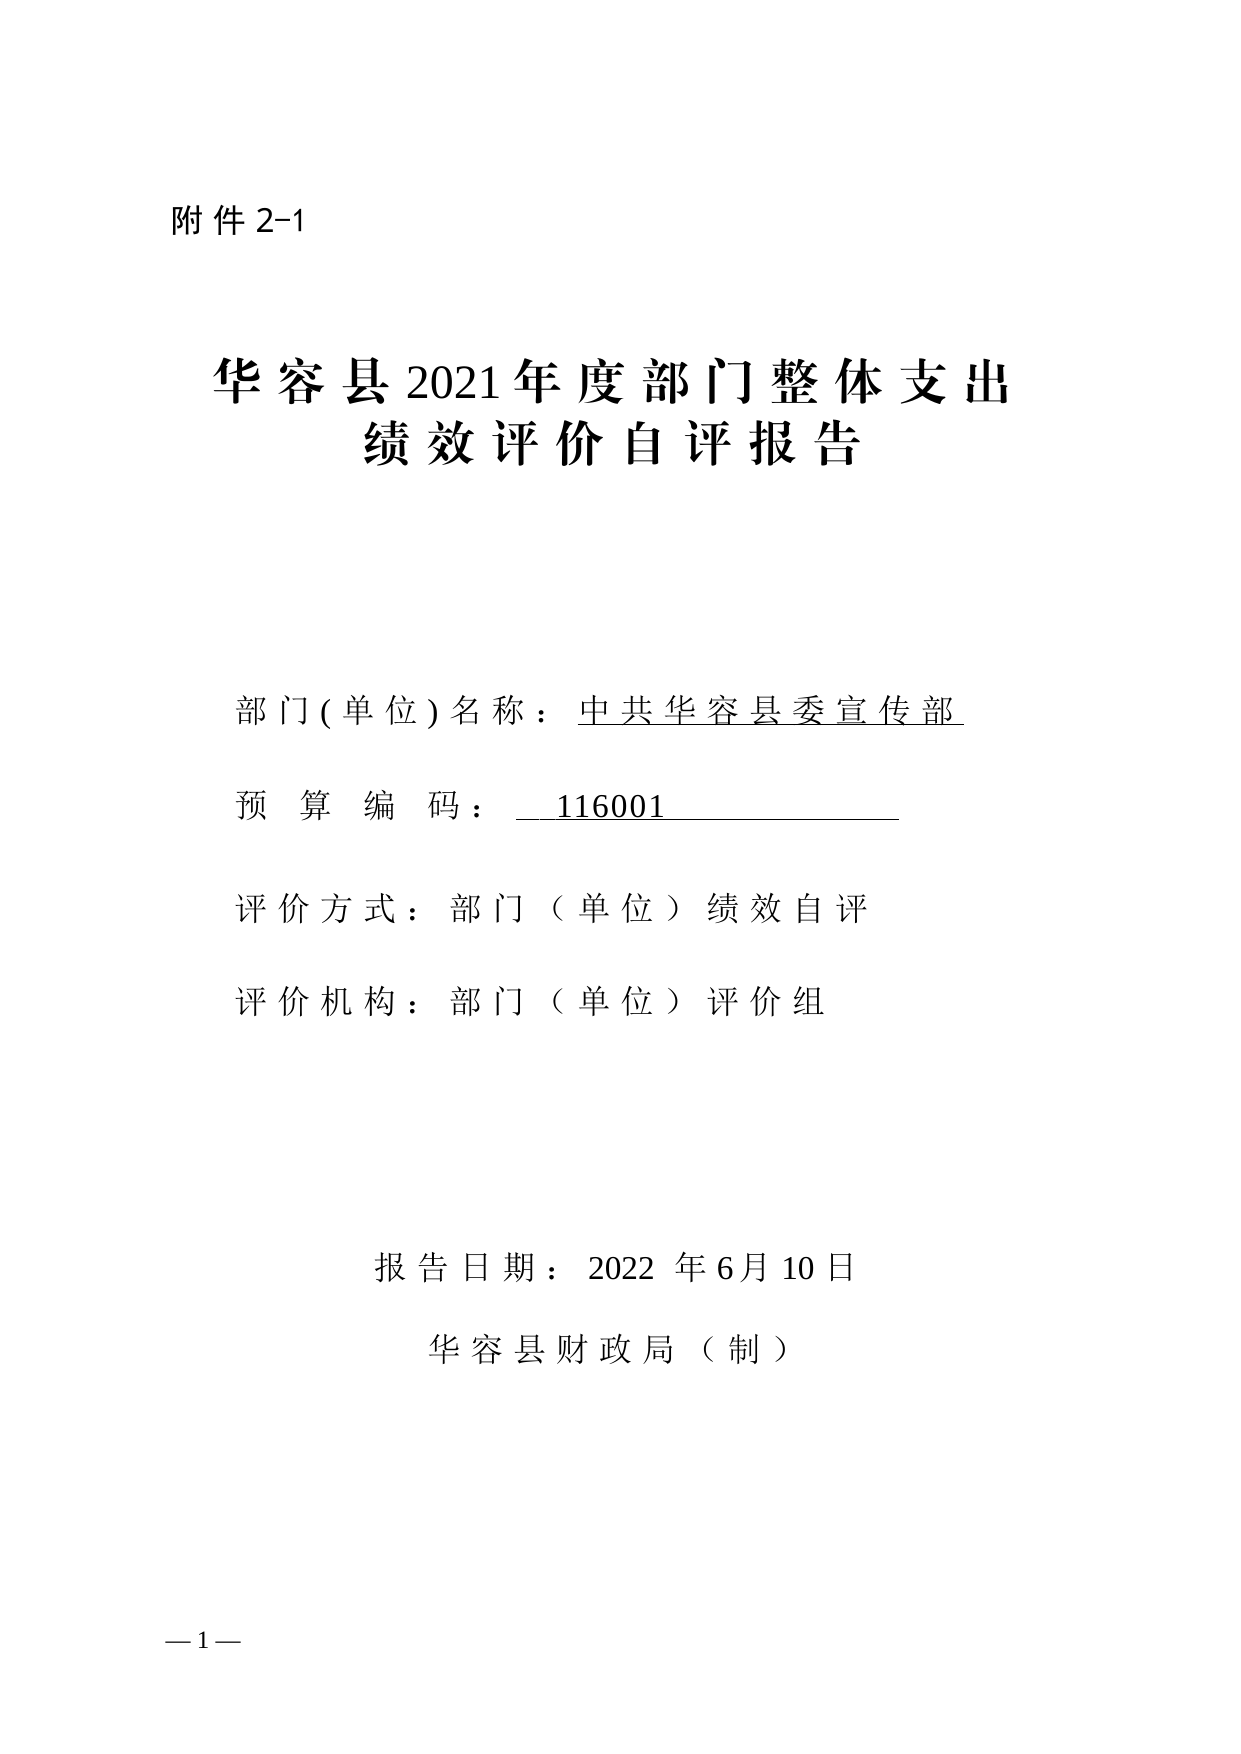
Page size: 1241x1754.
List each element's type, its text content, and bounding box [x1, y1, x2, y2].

text 部门(单位)名称：中共华容县委宣传部 [169, 678, 1071, 741]
text 华容县2021年度部门整体支出 [169, 352, 1071, 415]
text 评价机构：部门（单位）评价组 [169, 967, 1071, 1030]
text 绩效评价自评报告 [169, 415, 1071, 478]
text 附件2-1 [169, 187, 1071, 250]
text 华容县财政局（制） [169, 1316, 1071, 1379]
text 预 算 编 码： 116001 [169, 772, 1071, 834]
text 报告日期：2022年6月10日 [169, 1235, 1071, 1298]
text 评价方式：部门（单位）绩效自评 [169, 875, 1071, 938]
